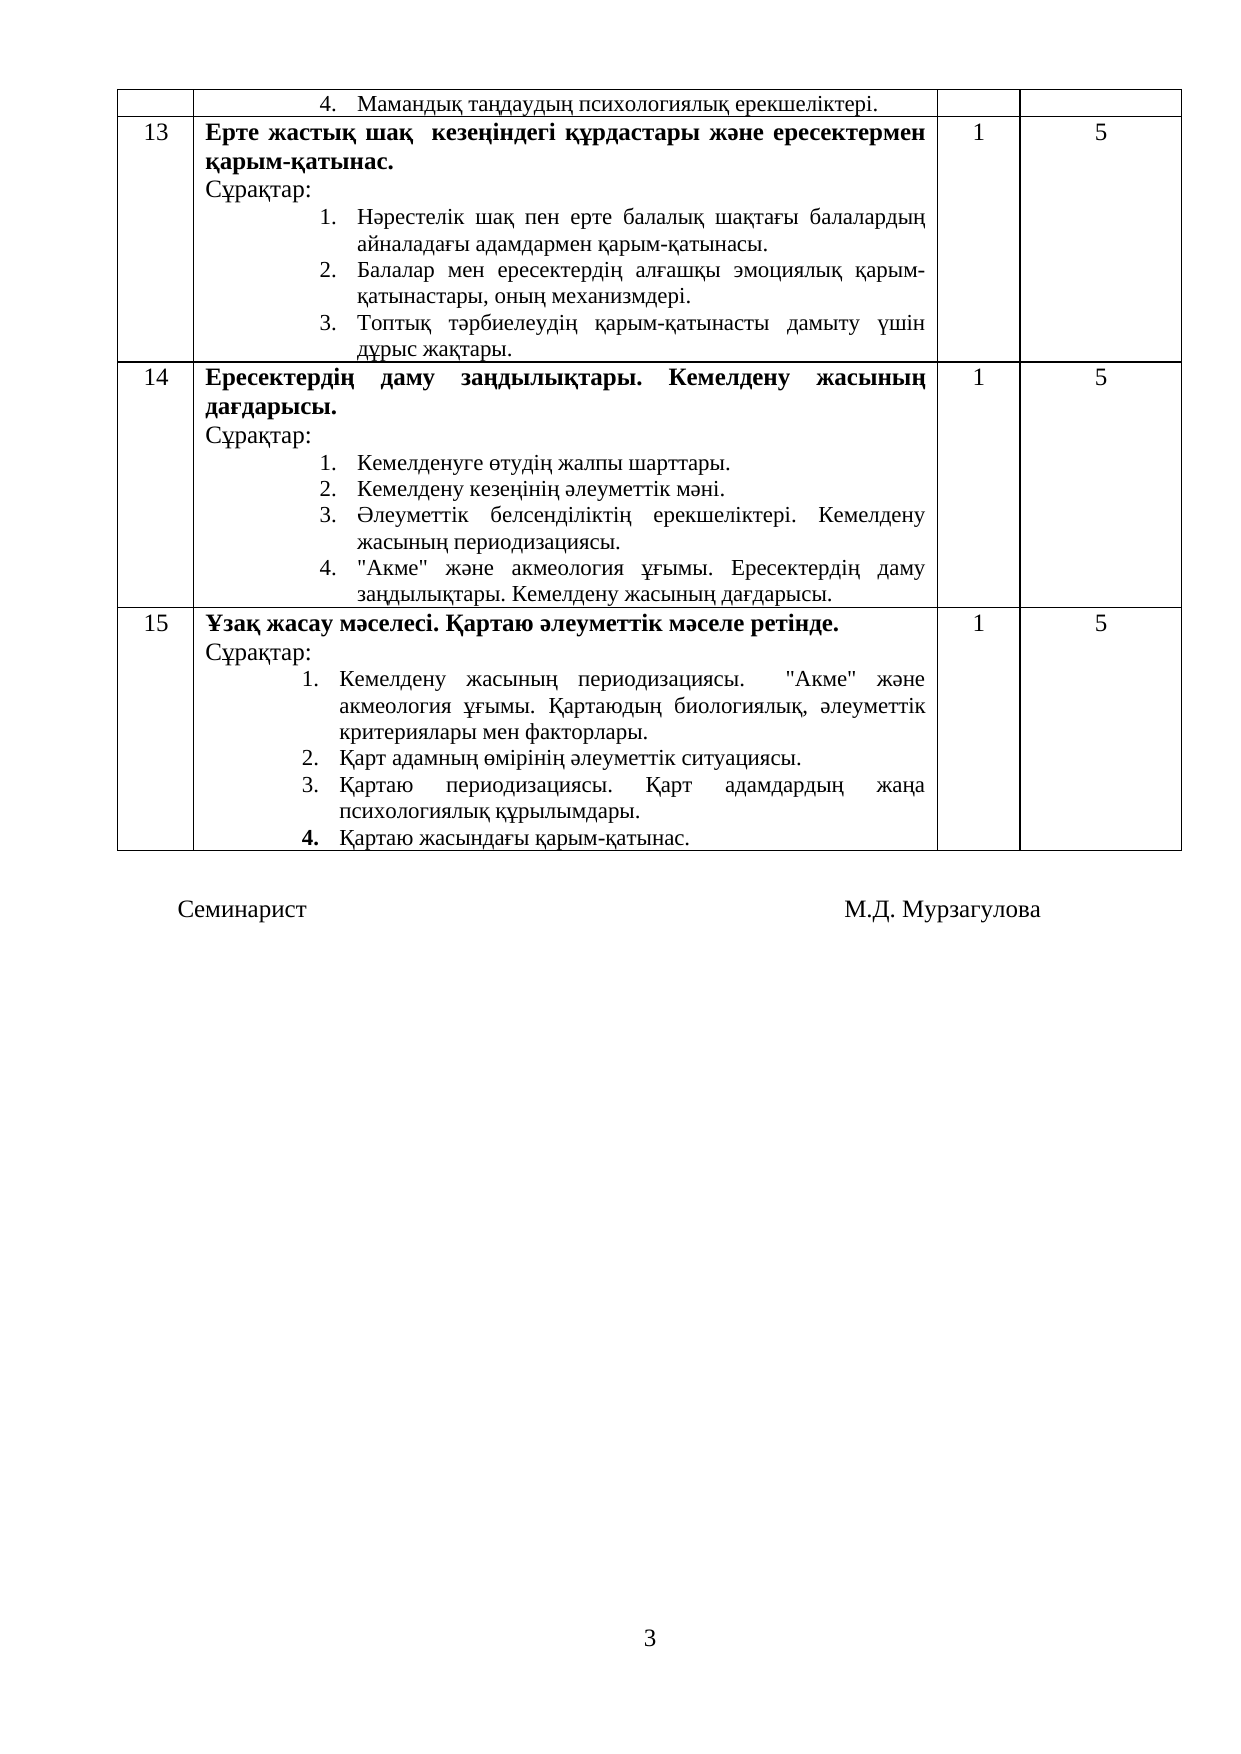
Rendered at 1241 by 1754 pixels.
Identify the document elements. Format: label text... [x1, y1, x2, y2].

table_cell 1 [938, 608, 1019, 850]
table_cell 5 [1021, 90, 1181, 116]
table_cell 1 [938, 117, 1019, 361]
table_cell 1 [938, 90, 1019, 116]
table_cell 14 [118, 363, 193, 607]
table_cell 5 [1021, 363, 1181, 607]
table_cell 13 [118, 117, 193, 361]
table_cell 15 [118, 608, 193, 850]
table_cell Ересектердің даму заңдылықтары. Кемелдену жасының дағдарысы. Сұрақтар: Кемелденуге өтудің жалпы шарттары. Кемелдену кезеңінің әлеуметтік мәні. Әлеуметтік белсенділіктің ерекшеліктері. Кемелдену жасының периодизациясы. "Акме" және акмеология ұғымы. Ересектердің даму заңдылықтары. Кемелдену жасының дағдарысы. [194, 363, 937, 607]
table_cell 5 [1021, 608, 1181, 850]
text Семинарист М.Д. Мурзагулова [177, 894, 1122, 923]
table_cell Ұзақ жасау мәселесі. Қартаю әлеуметтік мәселе ретінде. Сұрақтар: Кемелдену жасының периодизациясы. "Акме" және акмеология ұғымы. Қартаюдың биологиялық, әлеуметтік критериялары мен факторлары. Қарт адамның өмірінің әлеуметтік ситуациясы. Қартаю периодизациясы. Қарт адамдардың жаңа психологиялық құрылымдары. Қартаю жасындағы қарым-қатынас. [194, 608, 937, 850]
table_cell 1 [938, 363, 1019, 607]
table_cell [194, 90, 937, 116]
table_cell 12 [118, 90, 193, 116]
table_cell 5 [1021, 117, 1181, 361]
table_cell Ерте жастық шақ кезеңіндегі құрдастары және ересектермен қарым-қатынас. Сұрақтар: Нәрестелік шақ пен ерте балалық шақтағы балалардың айналадағы адамдармен қарым-қатынасы. Балалар мен ересектердің алғашқы эмоциялық қарым-қатынастары, оның механизмдері. Топтық тәрбиелеудің қарым-қатынасты дамыту үшін дұрыс жақтары. [194, 117, 937, 361]
